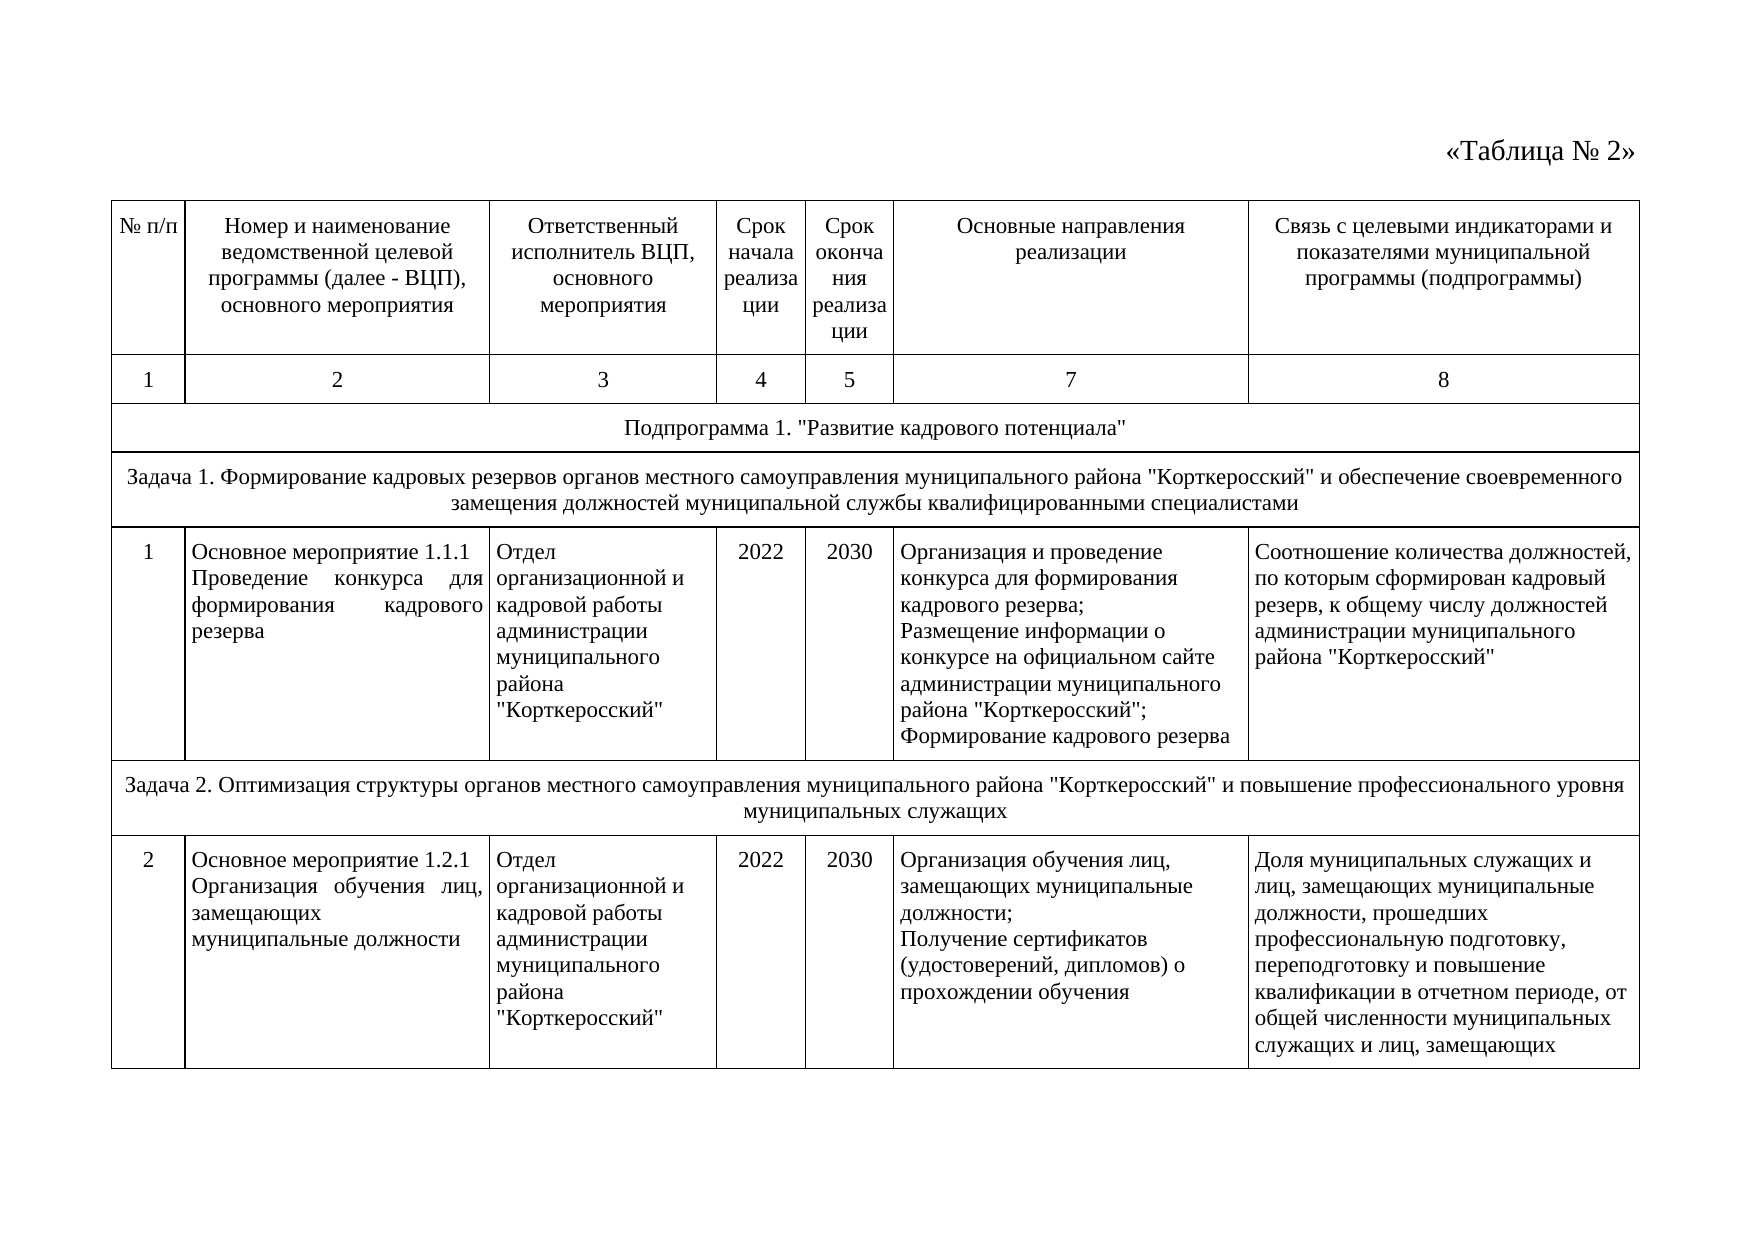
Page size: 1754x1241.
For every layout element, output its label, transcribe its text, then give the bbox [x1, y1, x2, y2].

table_header Номер и наименование ведомственной целевой программы (далее - ВЦП), основного мероприятия [186, 201, 489, 354]
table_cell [1249, 836, 1639, 1068]
table_cell 1 [112, 528, 184, 759]
table_cell 2022 [717, 528, 805, 759]
table_cell 2 [112, 836, 184, 1068]
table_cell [186, 836, 489, 1068]
table_cell 2 [186, 355, 489, 403]
table_cell Задача 1. Формирование кадровых резервов органов местного самоуправления муниципального района "Корткеросский" и обеспечение своевременного замещения должностей муниципальной службы квалифицированными специалистами [112, 453, 1639, 526]
table_cell 4 [717, 355, 805, 403]
table_cell 5 [806, 355, 893, 403]
table_cell 8 [1249, 355, 1639, 403]
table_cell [490, 836, 716, 1068]
table_cell Задача 2. Оптимизация структуры органов местного самоуправления муниципального района "Корткеросский" и повышение профессионального уровня муниципальных служащих [112, 761, 1639, 834]
text «Таблица № 2» [118, 133, 1636, 166]
table_cell Подпрограмма 1. "Развитие кадрового потенциала" [112, 404, 1639, 451]
table_cell Соотношение количества должностей, по которым сформирован кадровый резерв, к общему числу должностей администрации муниципального района "Корткеросский" [1249, 528, 1639, 759]
table_header Ответственный исполнитель ВЦП, основного мероприятия [490, 201, 716, 354]
table_cell 1 [112, 355, 184, 403]
table_header Связь с целевыми индикаторами и показателями муниципальной программы (подпрограммы) [1249, 201, 1639, 354]
table_cell Отдел организационной и кадровой работы администрации муниципального района "Корткеросский" [490, 528, 716, 759]
table_header № п/п [112, 201, 184, 354]
table_header Срок окончания реализации [806, 201, 893, 354]
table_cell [894, 836, 1248, 1068]
table_cell Основное мероприятие 1.1.1 Проведение конкурса для формирования кадрового резерва [186, 528, 489, 759]
table_cell 2030 [806, 528, 893, 759]
table_cell 2022 [717, 836, 805, 1068]
table_cell 2030 [806, 836, 893, 1068]
table_cell 3 [490, 355, 716, 403]
table_cell Организация и проведение конкурса для формирования кадрового резерва; Размещение информации о конкурсе на официальном сайте администрации муниципального района "Корткеросский"; Формирование кадрового резерва [894, 528, 1248, 759]
table_header Срок начала реализации [717, 201, 805, 354]
table_header Основные направления реализации [894, 201, 1248, 354]
table_cell 7 [894, 355, 1248, 403]
